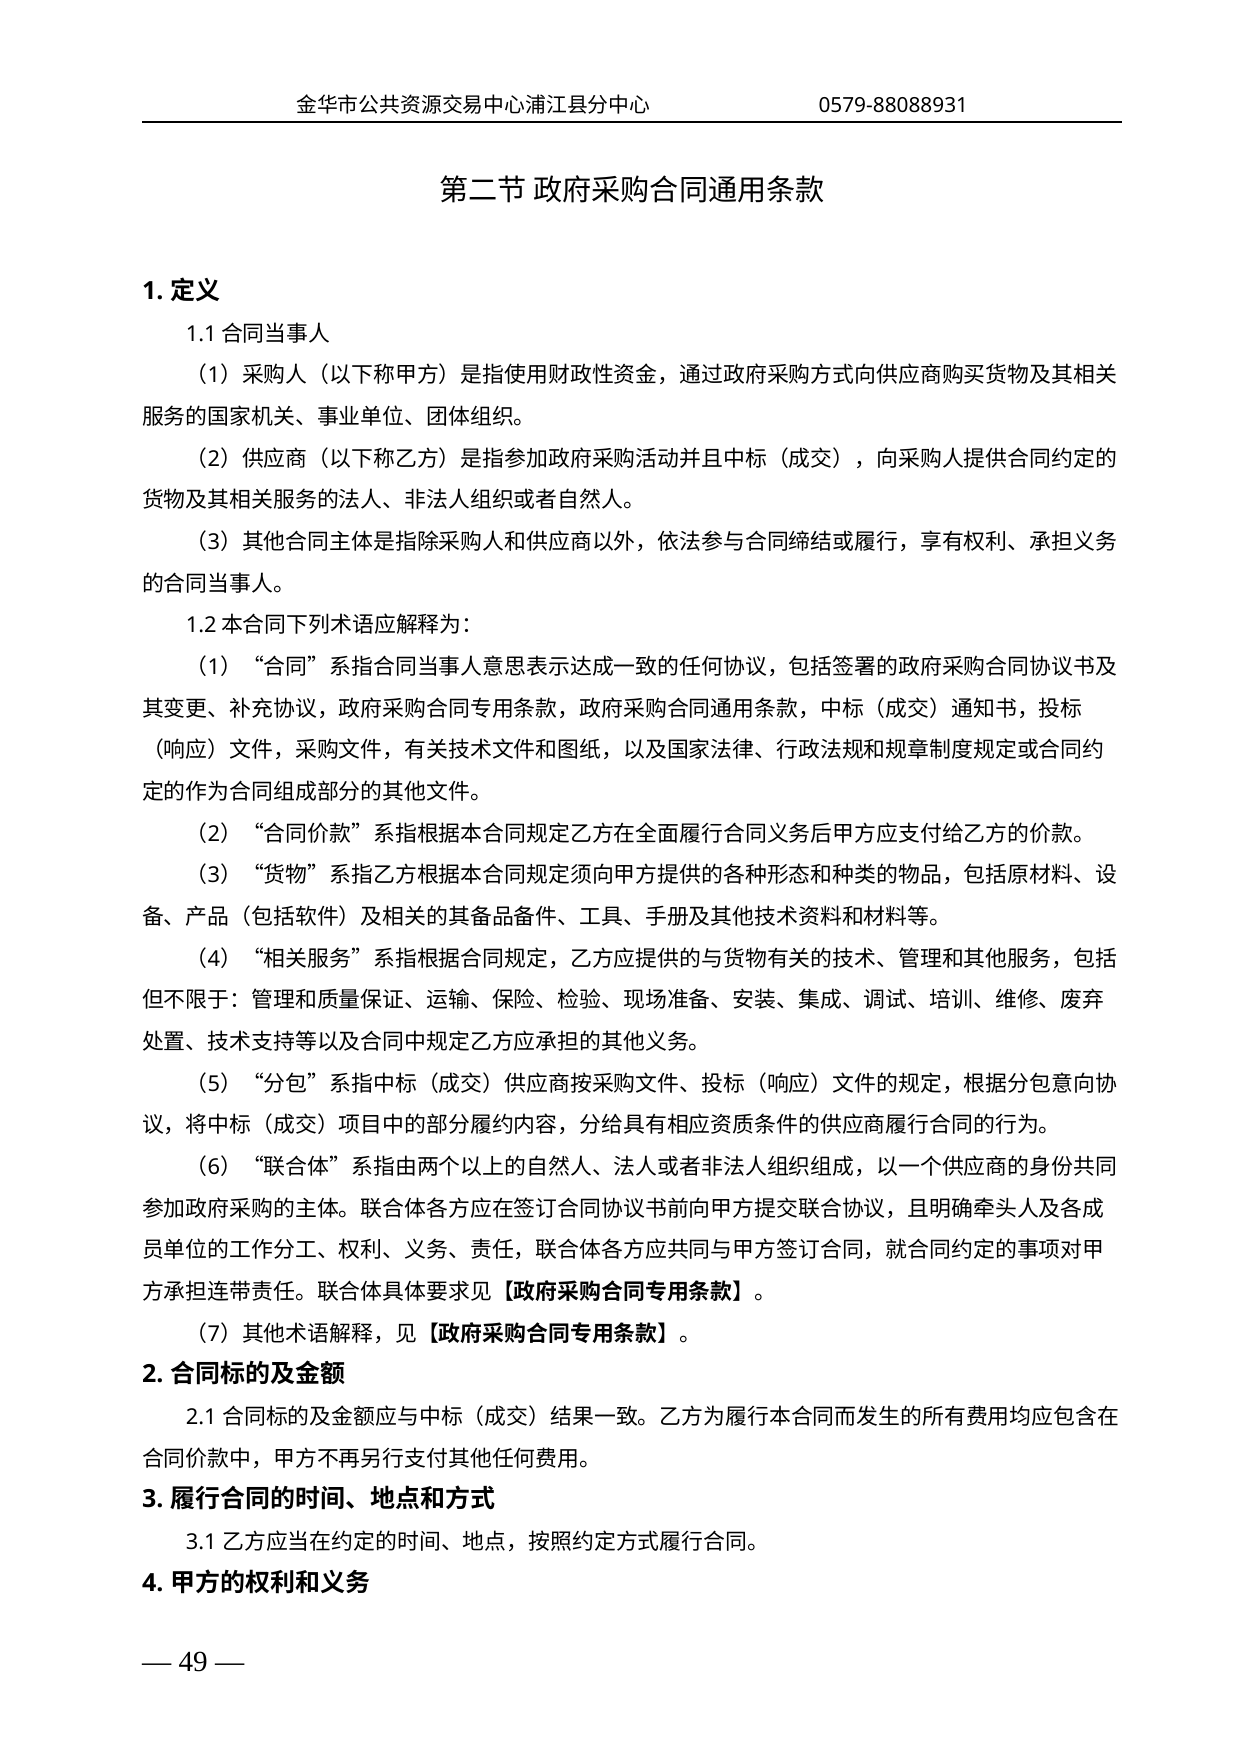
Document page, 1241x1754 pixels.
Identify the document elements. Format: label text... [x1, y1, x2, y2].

text （6）“联合体”系指由两个以上的自然人、法人或者非法人组织组成，以一个供应商的身份共同参加政府采购的主体。联合体各方应在签订合同协议书前向甲方提交联合协议，且明确牵头人及各成员单位的工作分工、权利、义务、责任，联合体各方应共同与甲方签订合同，就合同约定的事项对甲方承担连带责任。联合体具体要求见【政府采购合同专用条款】。 [142, 1141, 1122, 1308]
text 3.1 乙方应当在约定的时间、地点，按照约定方式履行合同。 [142, 1516, 1122, 1558]
text （2）供应商（以下称乙方）是指参加政府采购活动并且中标（成交），向采购人提供合同约定的货物及其相关服务的法人、非法人组织或者自然人。 [142, 433, 1122, 516]
text 4. 甲方的权利和义务 [142, 1558, 1122, 1599]
text （1）“合同”系指合同当事人意思表示达成一致的任何协议，包括签署的政府采购合同协议书及其变更、补充协议，政府采购合同专用条款，政府采购合同通用条款，中标（成交）通知书，投标（响应）文件，采购文件，有关技术文件和图纸，以及国家法律、行政法规和规章制度规定或合同约定的作为合同组成部分的其他文件。 [142, 641, 1122, 808]
text （7）其他术语解释，见【政府采购合同专用条款】。 [142, 1308, 1122, 1349]
subtitle 第二节 政府采购合同通用条款 [142, 166, 1122, 208]
text （4）“相关服务”系指根据合同规定，乙方应提供的与货物有关的技术、管理和其他服务，包括但不限于：管理和质量保证、运输、保险、检验、现场准备、安装、集成、调试、培训、维修、废弃处置、技术支持等以及合同中规定乙方应承担的其他义务。 [142, 933, 1122, 1058]
text 3. 履行合同的时间、地点和方式 [142, 1474, 1122, 1516]
text （2）“合同价款”系指根据本合同规定乙方在全面履行合同义务后甲方应支付给乙方的价款。 [142, 808, 1122, 849]
text （3）其他合同主体是指除采购人和供应商以外，依法参与合同缔结或履行，享有权利、承担义务的合同当事人。 [142, 516, 1122, 599]
text （1）采购人（以下称甲方）是指使用财政性资金，通过政府采购方式向供应商购买货物及其相关服务的国家机关、事业单位、团体组织。 [142, 349, 1122, 433]
text （3）“货物”系指乙方根据本合同规定须向甲方提供的各种形态和种类的物品，包括原材料、设备、产品（包括软件）及相关的其备品备件、工具、手册及其他技术资料和材料等。 [142, 849, 1122, 933]
text 2.1 合同标的及金额应与中标（成交）结果一致。乙方为履行本合同而发生的所有费用均应包含在合同价款中，甲方不再另行支付其他任何费用。 [142, 1391, 1122, 1474]
text 1.1合同当事人 [142, 308, 1122, 349]
text 1.2本合同下列术语应解释为： [142, 599, 1122, 641]
list 合同标的及金额 [142, 1349, 1122, 1391]
text 1. 定义 [142, 266, 1122, 308]
text （5）“分包”系指中标（成交）供应商按采购文件、投标（响应）文件的规定，根据分包意向协议，将中标（成交）项目中的部分履约内容，分给具有相应资质条件的供应商履行合同的行为。 [142, 1058, 1122, 1141]
